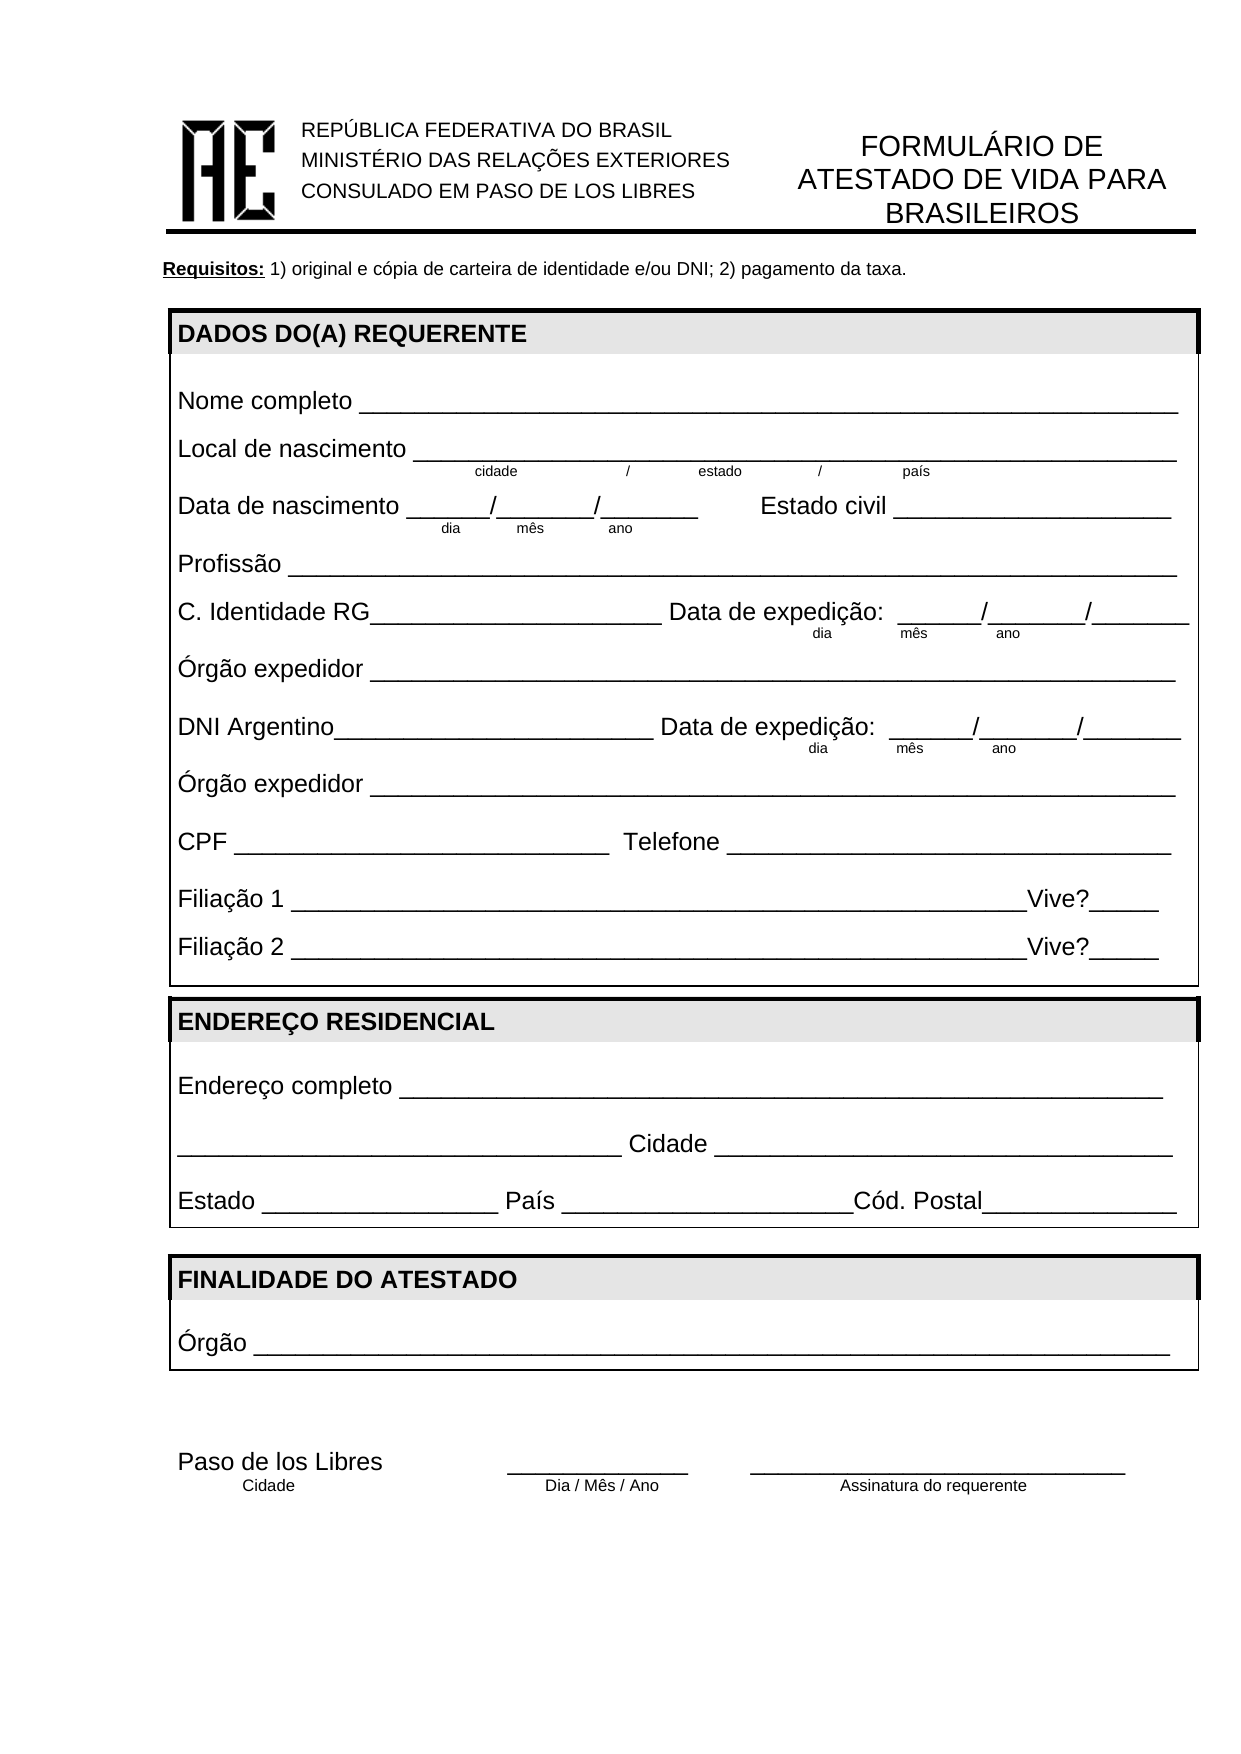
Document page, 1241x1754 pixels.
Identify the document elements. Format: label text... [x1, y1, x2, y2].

table_header REPÚBLICA FEDERATIVA DO BRASIL MINISTÉRIO DAS RELAÇÕES EXTERIORES CONSULADO EM PASO DE LOS LIBRES [290, 118, 768, 229]
table_header FINALIDADE DO ATESTADO [172, 1258, 1196, 1300]
table_cell Nome completo ___________________________________________________________ Local de nascimento _______________________________________________________ cidade / estado / país Data de nascimento ______/_______/_______ Estado civil ____________________ dia mês ano Profissão ________________________________________________________________ C. Identidade RG_____________________ Data de expedição: ______/_______/_______ dia mês ano Órgão expedidor __________________________________________________________ DNI Argentino_______________________ Data de expedição: ______/_______/_______ dia mês ano Órgão expedidor __________________________________________________________ CPF ___________________________ Telefone ________________________________ Filiação 1 _____________________________________________________Vive?_____ Filiação 2 _____________________________________________________Vive?_____ [171, 354, 1198, 985]
table_header FORMULÁRIO DE ATESTADO DE VIDA PARA BRASILEIROS [768, 118, 1196, 229]
picture [177, 118, 279, 223]
text Paso de los Libres _____________ ___________________________ [177, 1447, 1146, 1476]
table_header DADOS DO(A) REQUERENTE [172, 313, 1196, 354]
table_cell Órgão __________________________________________________________________ [171, 1300, 1198, 1369]
text Cidade Dia / Mês / Ano Assinatura do requerente [177, 1476, 1146, 1495]
table_header [166, 118, 289, 229]
table_cell Endereço completo _______________________________________________________ ________________________________ Cidade _________________________________ Estado _________________ País _____________________Cód. Postal______________ [171, 1042, 1198, 1227]
table_header ENDEREÇO RESIDENCIAL [172, 1001, 1196, 1042]
text Requisitos: 1) original e cópia de carteira de identidade e/ou DNI; 2) pagamento da taxa. [162, 258, 1170, 279]
